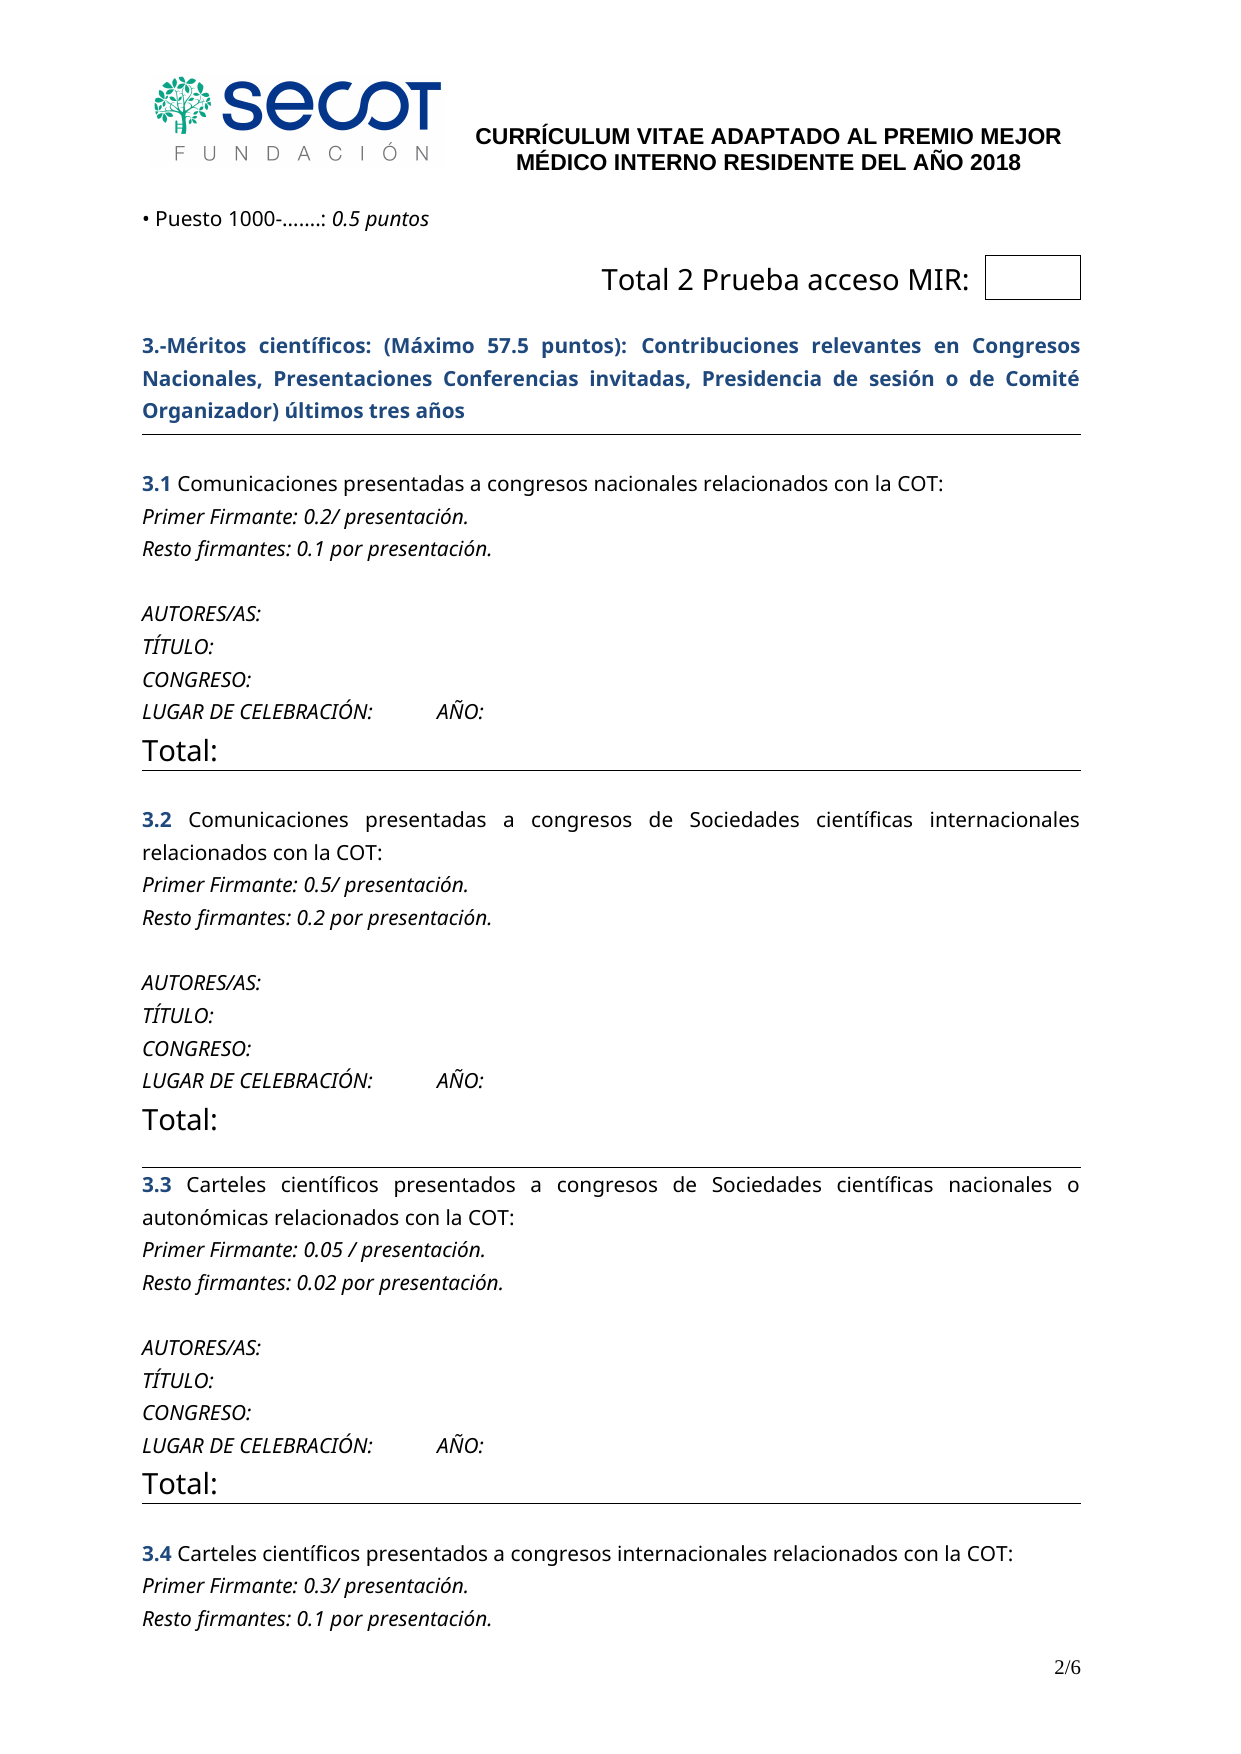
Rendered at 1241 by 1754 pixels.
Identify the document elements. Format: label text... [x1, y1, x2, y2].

text Total: [142, 730, 1081, 770]
text 3.2 Comunicaciones presentadas a congresos de Sociedades científicas internacionales relacionados con la COT: [142, 802, 1081, 866]
text Resto firmantes: 0.1 por presentación. [142, 1601, 1081, 1633]
text CONGRESO: [142, 1395, 1081, 1427]
text TÍTULO: [142, 998, 1081, 1029]
text TÍTULO: [142, 1363, 1081, 1394]
text LUGAR DE CELEBRACIÓN: AÑO: [142, 1063, 1081, 1095]
text 3.1 Comunicaciones presentadas a congresos nacionales relacionados con la COT: [142, 466, 1081, 498]
text Primer Firmante: 0.2/ presentación. [142, 499, 1081, 530]
text • Puesto 1000-…….: 0.5 puntos [142, 200, 1081, 234]
text LUGAR DE CELEBRACIÓN: AÑO: [142, 1428, 1081, 1459]
text Primer Firmante: 0.5/ presentación. [142, 867, 1081, 899]
text TÍTULO: [142, 629, 1081, 661]
text 3.3 Carteles científicos presentados a congresos de Sociedades científicas nacionales o autonómicas relacionados con la COT: [142, 1168, 1081, 1231]
text LUGAR DE CELEBRACIÓN: AÑO: [142, 694, 1081, 726]
text AUTORES/AS: [142, 1330, 1081, 1362]
text AUTORES/AS: [142, 596, 1081, 628]
text Resto firmantes: 0.1 por presentación. [142, 531, 1081, 563]
text Primer Firmante: 0.3/ presentación. [142, 1568, 1081, 1600]
text CONGRESO: [142, 662, 1081, 693]
picture [149, 75, 445, 169]
text Resto firmantes: 0.02 por presentación. [142, 1265, 1081, 1296]
text Primer Firmante: 0.05 / presentación. [142, 1232, 1081, 1264]
text Total: [142, 1463, 1081, 1503]
text Total 2 Prueba acceso MIR: [142, 251, 1081, 302]
text Total: [142, 1099, 1081, 1138]
text 3.4 Carteles científicos presentados a congresos internacionales relacionados con la COT: [142, 1536, 1081, 1567]
text CONGRESO: [142, 1031, 1081, 1062]
text AUTORES/AS: [142, 965, 1081, 997]
text Resto firmantes: 0.2 por presentación. [142, 900, 1081, 932]
text 3.-Méritos científicos: (Máximo 57.5 puntos): Contribuciones relevantes en Congresos Nacionales, Presentaciones Conferencias invitadas, Presidencia de sesión o de Comité Organizador) últimos tres años [142, 331, 1081, 425]
